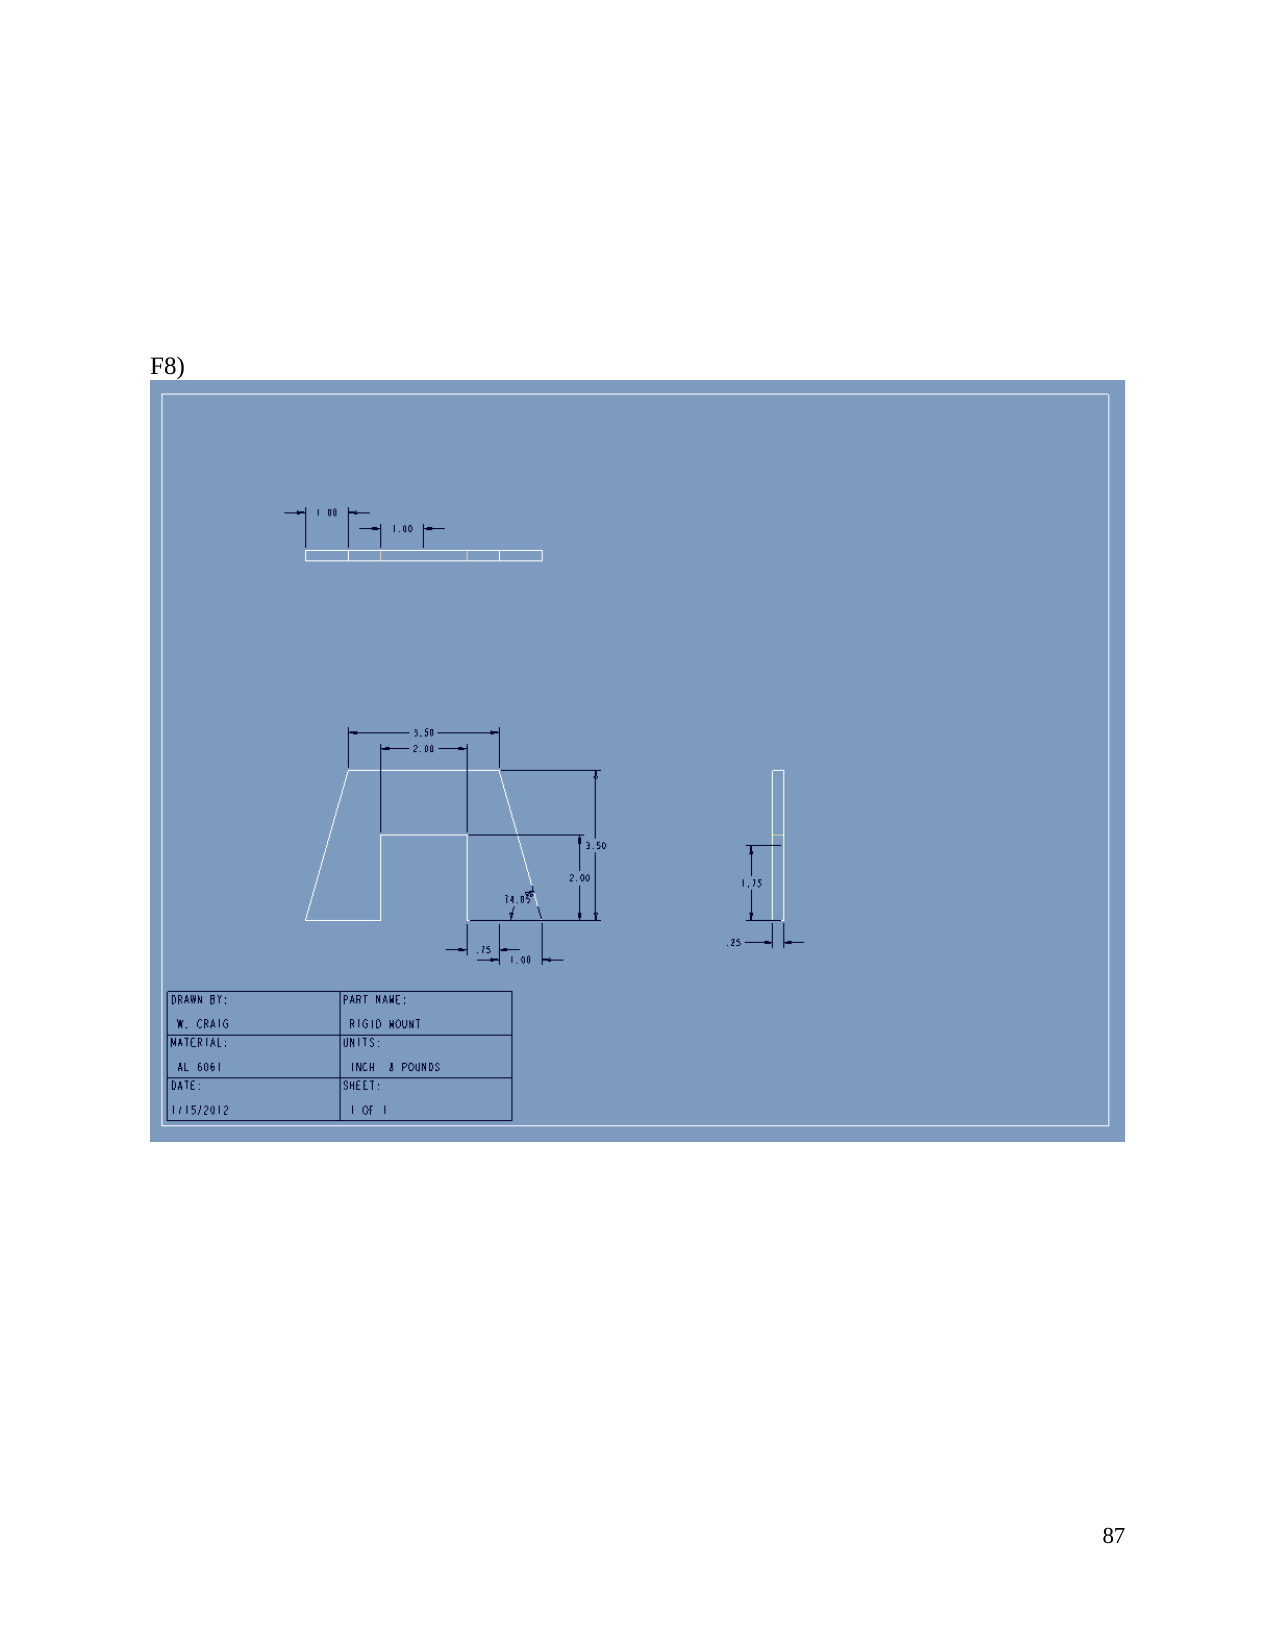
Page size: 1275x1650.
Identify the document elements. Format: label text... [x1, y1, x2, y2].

text F8) [150, 351, 1125, 380]
picture [150, 380, 1125, 1142]
